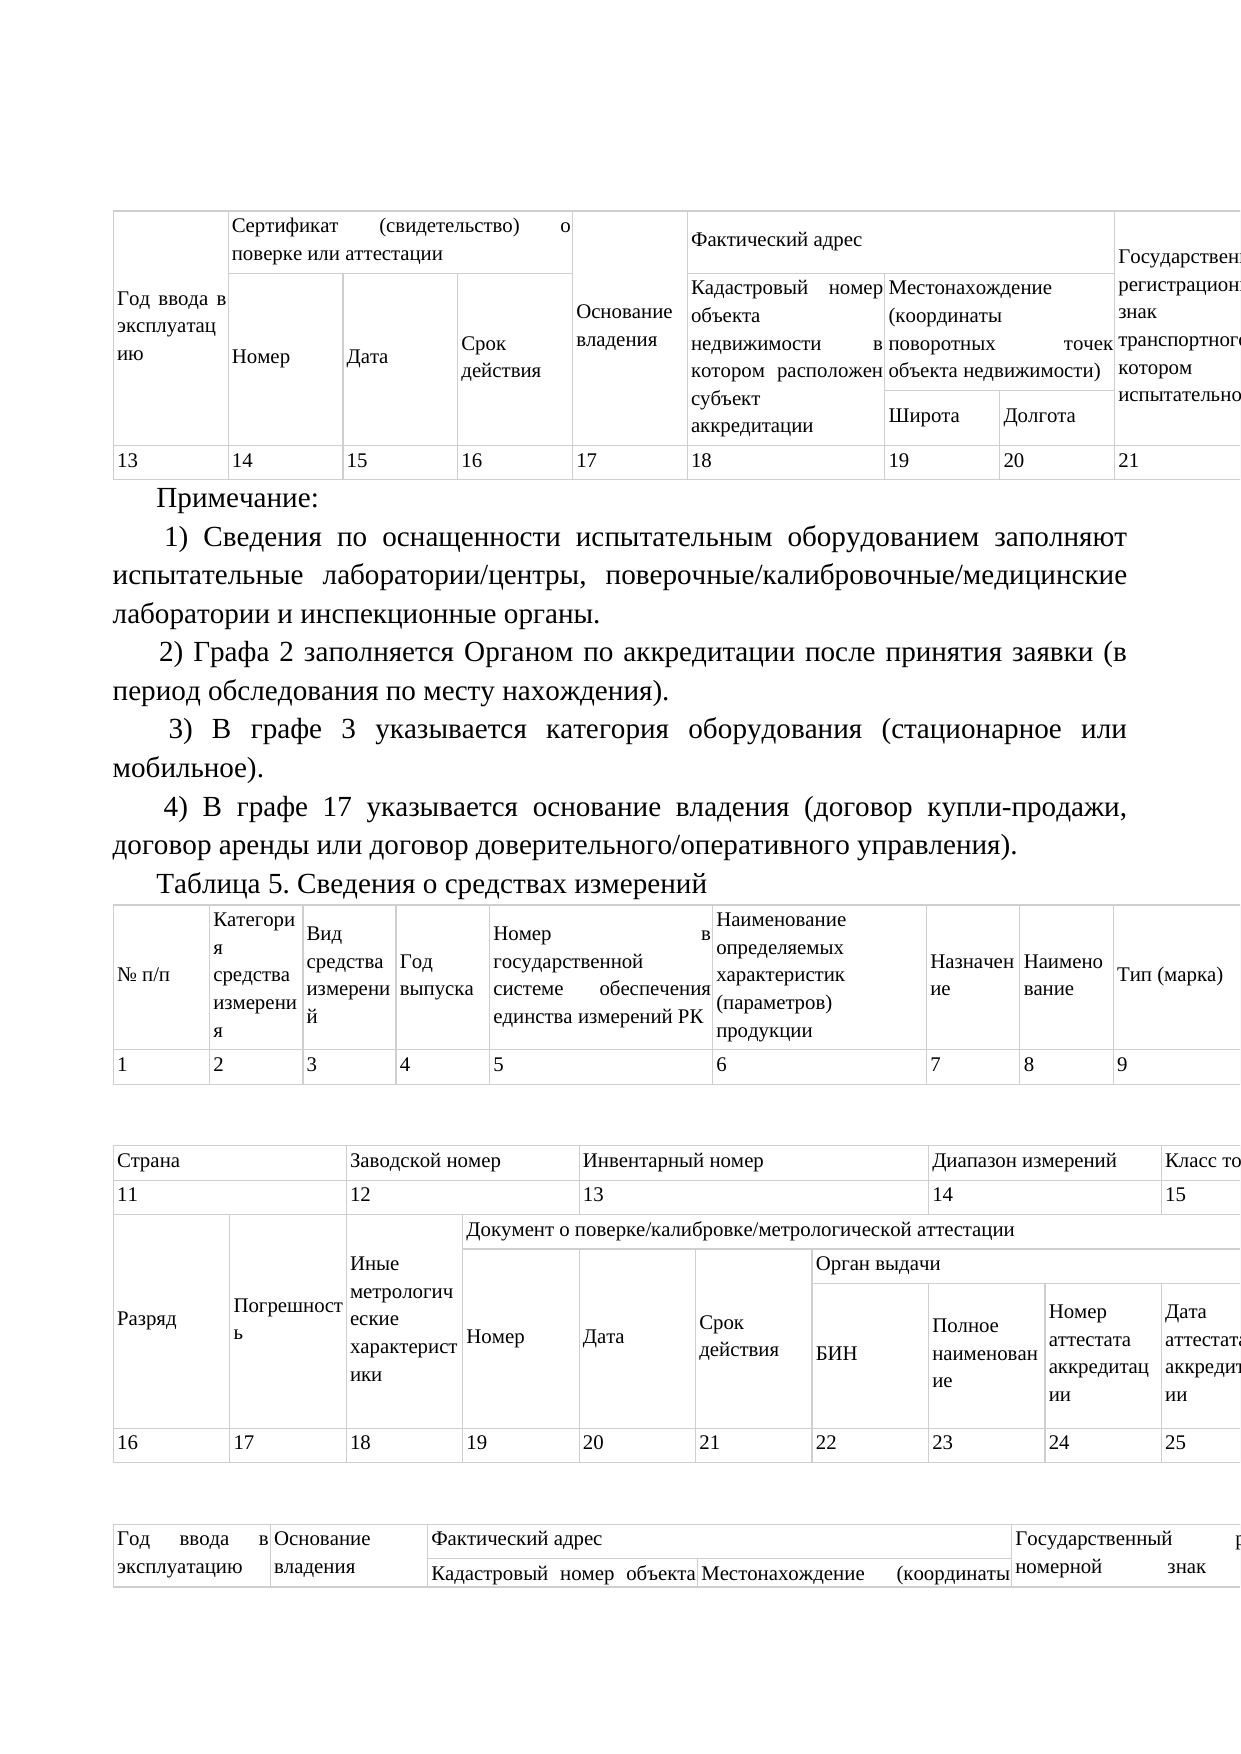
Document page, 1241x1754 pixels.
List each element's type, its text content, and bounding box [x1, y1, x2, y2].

table_cell 21 [696, 1429, 811, 1462]
table_header Класс точности [1162, 1146, 1240, 1179]
text 2) Графа 2 заполняется Органом по аккредитации после принятия заявки (в период обследования по месту нахождения). [112, 634, 1128, 707]
table_cell 19 [463, 1429, 579, 1462]
table_cell 13 [114, 446, 228, 479]
table_cell Орган выдачи [813, 1250, 1240, 1283]
table_cell 18 [347, 1429, 462, 1462]
table_cell Полное наименование [929, 1284, 1044, 1427]
table_header Год ввода в эксплуатацию [114, 212, 228, 445]
table_cell 25 [1162, 1429, 1240, 1462]
table_cell Дата [344, 274, 457, 445]
table_cell Документ о поверке/калибровке/метрологической аттестации [463, 1215, 1240, 1248]
table_cell Номер [229, 274, 342, 445]
table_header Инвентарный номер [580, 1146, 928, 1179]
table_cell 21 [1115, 446, 1240, 479]
table_header Заводской номер [347, 1146, 579, 1179]
table_header Наименование [1020, 906, 1113, 1049]
table_cell 15 [344, 446, 457, 479]
table_header Страна [114, 1146, 346, 1179]
table_cell 3 [304, 1050, 395, 1083]
table_header Наименование определяемых характеристик (параметров) продукции [713, 906, 926, 1049]
table_cell 24 [1046, 1429, 1161, 1462]
table_header Диапазон измерений [929, 1146, 1161, 1179]
table_cell Срок действия [458, 274, 572, 445]
table_cell 22 [813, 1429, 928, 1462]
table_cell 12 [347, 1181, 579, 1214]
table_cell 17 [230, 1429, 346, 1462]
table_cell 14 [229, 446, 342, 479]
table_cell 23 [929, 1429, 1044, 1462]
table_cell 9 [1114, 1050, 1240, 1083]
text 1) Сведения по оснащенности испытательным оборудованием заполняют испытательные лаборатории/центры, поверочные/калибровочные/медицинские лаборатории и инспекционные органы. [112, 519, 1128, 629]
table_cell Разряд [114, 1215, 229, 1427]
table_cell 6 [713, 1050, 926, 1083]
table_cell 5 [490, 1050, 712, 1083]
table_cell 15 [1162, 1181, 1240, 1214]
table_cell Погрешность [230, 1215, 346, 1427]
table_header Вид средства измерений [304, 906, 395, 1049]
table_cell Дата [580, 1250, 695, 1427]
table_cell 14 [929, 1181, 1161, 1214]
table_cell 11 [114, 1181, 346, 1214]
table_header Основание владения [573, 212, 687, 445]
table_cell Дата аттестата аккредитации [1162, 1284, 1240, 1427]
table_cell Долгота [1000, 391, 1114, 445]
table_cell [428, 1559, 697, 1586]
table_cell 13 [580, 1181, 928, 1214]
table_cell Иные метрологические характеристики [347, 1215, 462, 1427]
table_cell Кадастровый номер объекта недвижимости в котором расположен субъект аккредитации [688, 274, 884, 445]
table_header Номер в государственной системе обеспечения единства измерений РК [490, 906, 712, 1049]
table_header Сертификат (свидетельство) о поверке или аттестации [229, 212, 572, 272]
table_header Тип (марка) [1114, 906, 1240, 1049]
table_cell 7 [927, 1050, 1019, 1083]
table_cell 16 [114, 1429, 229, 1462]
table_cell 16 [458, 446, 572, 479]
table_cell 18 [688, 446, 884, 479]
text Таблица 5. Сведения о средствах измерений [112, 866, 1128, 899]
table_header Основание владения [271, 1525, 427, 1586]
table_cell 2 [210, 1050, 302, 1083]
table_cell 20 [1000, 446, 1114, 479]
table_cell 19 [885, 446, 999, 479]
table_header Категория средства измерения [210, 906, 302, 1049]
table_header Назначение [927, 906, 1019, 1049]
table_header Государственный регистрационный номерной знак специального транспортного средства, в котором расположено средство измерения [1012, 1525, 1240, 1586]
text 3) В графе 3 указывается категория оборудования (стационарное или мобильное). [112, 712, 1128, 784]
table_header № п/п [114, 906, 209, 1049]
text 4) В графе 17 указывается основание владения (договор купли-продажи, договор аренды или договор доверительного/оперативного управления). [112, 789, 1128, 861]
table_cell Срок действия [696, 1250, 811, 1427]
table_cell 8 [1020, 1050, 1113, 1083]
table_cell Номер аттестата аккредитации [1046, 1284, 1161, 1427]
table_cell Номер [463, 1250, 579, 1427]
table_header Фактический адрес [688, 212, 1114, 272]
table_header Год ввода в эксплуатацию [114, 1525, 270, 1586]
table_cell Местонахождение (координаты поворотных точек объекта недвижимости) [885, 274, 1114, 389]
text Примечание: [112, 480, 1128, 514]
table_cell 17 [573, 446, 687, 479]
table_cell БИН [813, 1284, 928, 1427]
table_cell Широта [885, 391, 999, 445]
table_cell 4 [397, 1050, 489, 1083]
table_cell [698, 1559, 1011, 1586]
table_header Фактический адрес [428, 1525, 1011, 1558]
table_header Государственный регистрационный номерной знак специального транспортного средства, в котором расположено испытательное оборудование [1115, 212, 1240, 445]
table_cell 20 [580, 1429, 695, 1462]
table_cell 1 [114, 1050, 209, 1083]
table_header Год выпуска [397, 906, 489, 1049]
